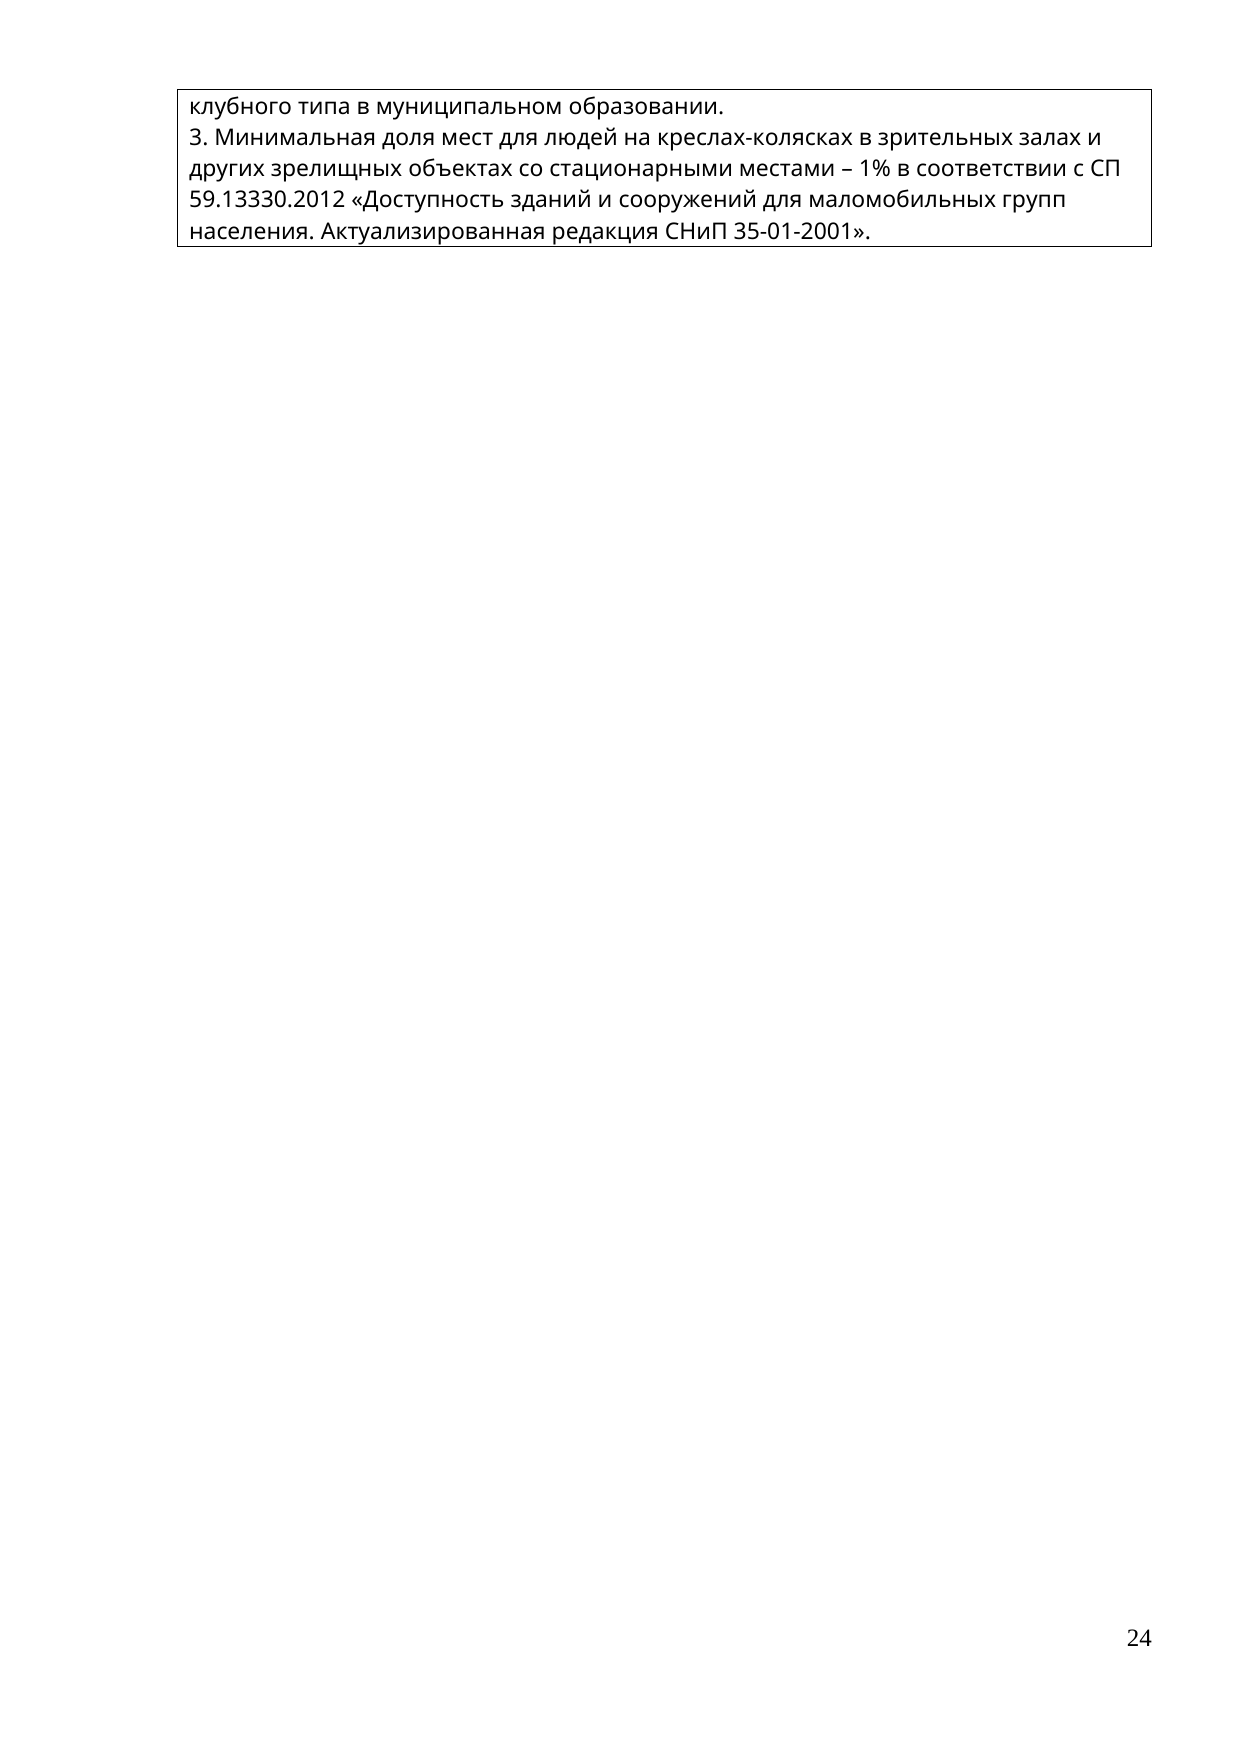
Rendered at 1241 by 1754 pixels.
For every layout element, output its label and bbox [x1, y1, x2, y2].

table_cell [178, 90, 1151, 246]
